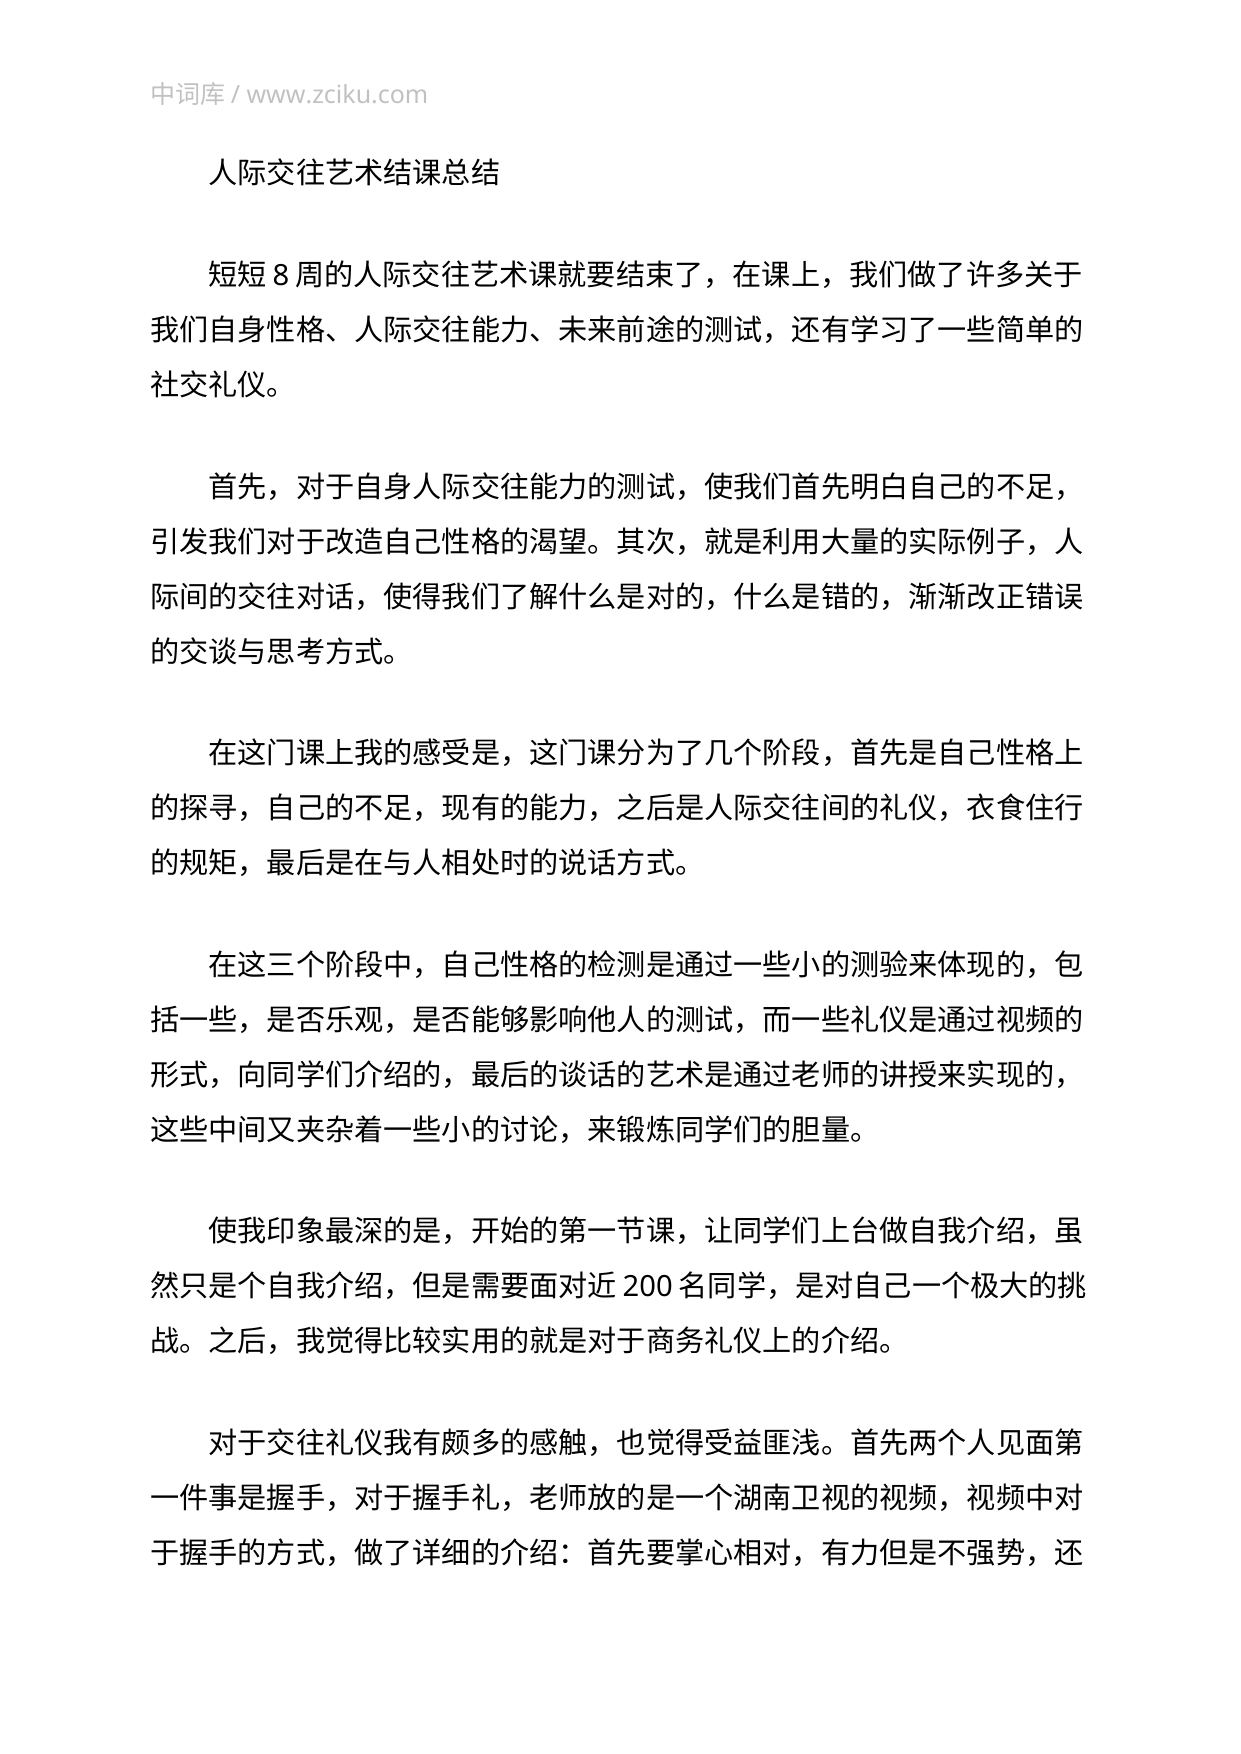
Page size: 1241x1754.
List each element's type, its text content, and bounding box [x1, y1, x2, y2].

text 在这三个阶段中，自己性格的检测是通过一些小的测验来体现的，包括一些，是否乐观，是否能够影响他人的测试，而一些礼仪是通过视频的形式，向同学们介绍的，最后的谈话的艺术是通过老师的讲授来实现的，这些中间又夹杂着一些小的讨论，来锻炼同学们的胆量。 [150, 941, 1090, 1148]
text 短短8周的人际交往艺术课就要结束了，在课上，我们做了许多关于我们自身性格、人际交往能力、未来前途的测试，还有学习了一些简单的社交礼仪。 [150, 252, 1090, 404]
text 人际交往艺术结课总结 [150, 150, 1090, 192]
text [150, 1419, 1090, 1572]
text 使我印象最深的是，开始的第一节课，让同学们上台做自我介绍，虽然只是个自我介绍，但是需要面对近200名同学，是对自己一个极大的挑战。之后，我觉得比较实用的就是对于商务礼仪上的介绍。 [150, 1208, 1090, 1360]
text 首先，对于自身人际交往能力的测试，使我们首先明白自己的不足，引发我们对于改造自己性格的渴望。其次，就是利用大量的实际例子，人际间的交往对话，使得我们了解什么是对的，什么是错的，渐渐改正错误的交谈与思考方式。 [150, 463, 1090, 670]
text 在这门课上我的感受是，这门课分为了几个阶段，首先是自己性格上的探寻，自己的不足，现有的能力，之后是人际交往间的礼仪，衣食住行的规矩，最后是在与人相处时的说话方式。 [150, 730, 1090, 882]
